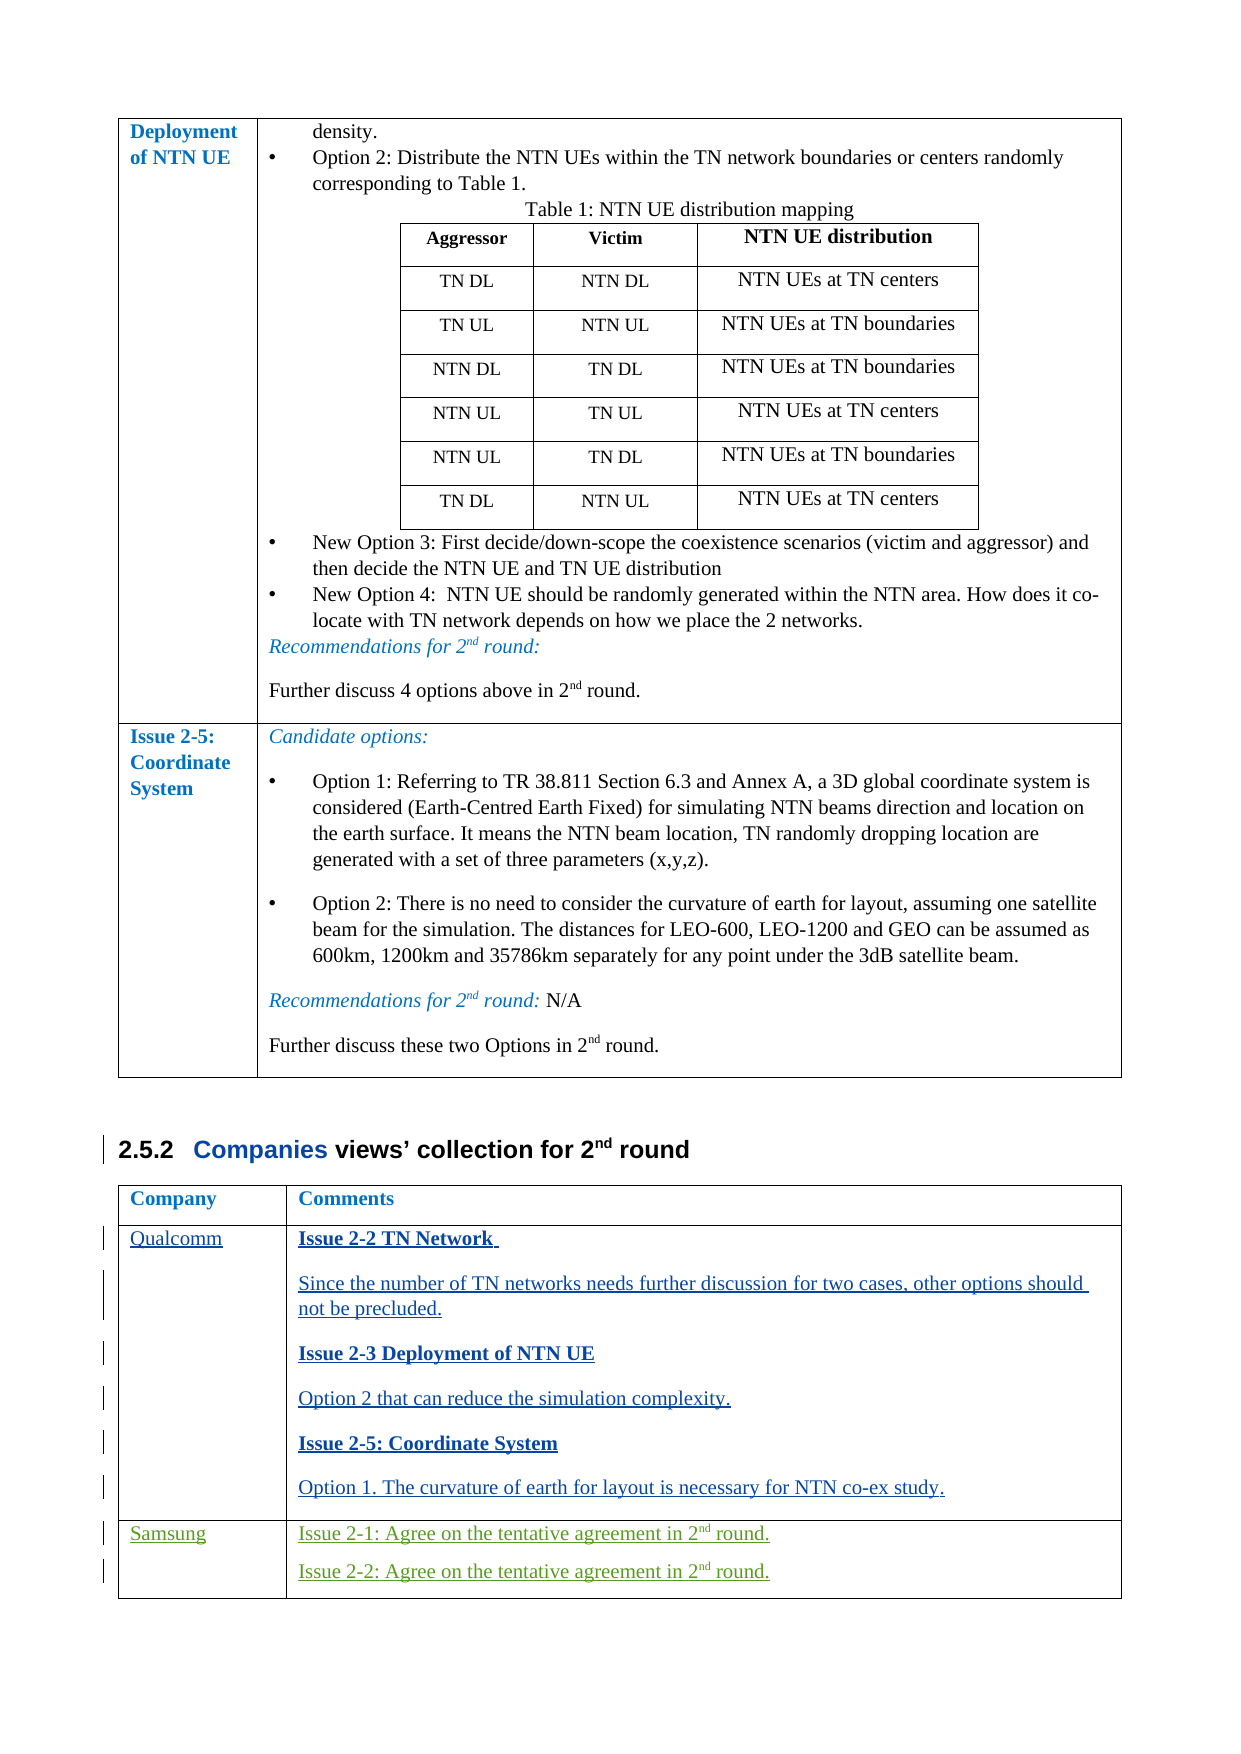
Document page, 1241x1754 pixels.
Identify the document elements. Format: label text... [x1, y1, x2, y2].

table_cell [119, 119, 257, 723]
table_cell [287, 1226, 1121, 1520]
table_cell [119, 1521, 286, 1598]
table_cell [258, 119, 1121, 723]
table_header Company [119, 1186, 286, 1225]
table_cell Issue 2-5: Coordinate System [119, 724, 257, 1077]
table_cell [119, 1226, 286, 1520]
table_header Comments [287, 1186, 1121, 1225]
table_cell Candidate options: Option 1: Referring to TR 38.811 Section 6.3 and Annex A, a 3D global coordinate system is considered (Earth-Centred Earth Fixed) for simulating NTN beams direction and location on the earth surface. It means the NTN beam location, TN randomly dropping location are generated with a set of three parameters (x,y,z). Option 2: There is no need to consider the curvature of earth for layout, assuming one satellite beam for the simulation. The distances for LEO-600, LEO-1200 and GEO can be assumed as 600km, 1200km and 35786km separately for any point under the 3dB satellite beam. Recommendations for 2nd round: N/A Further discuss these two Options in 2nd round. [258, 724, 1121, 1077]
table_cell [287, 1521, 1121, 1598]
subtitle Companies views’ collection for 2nd round [118, 1135, 1122, 1164]
